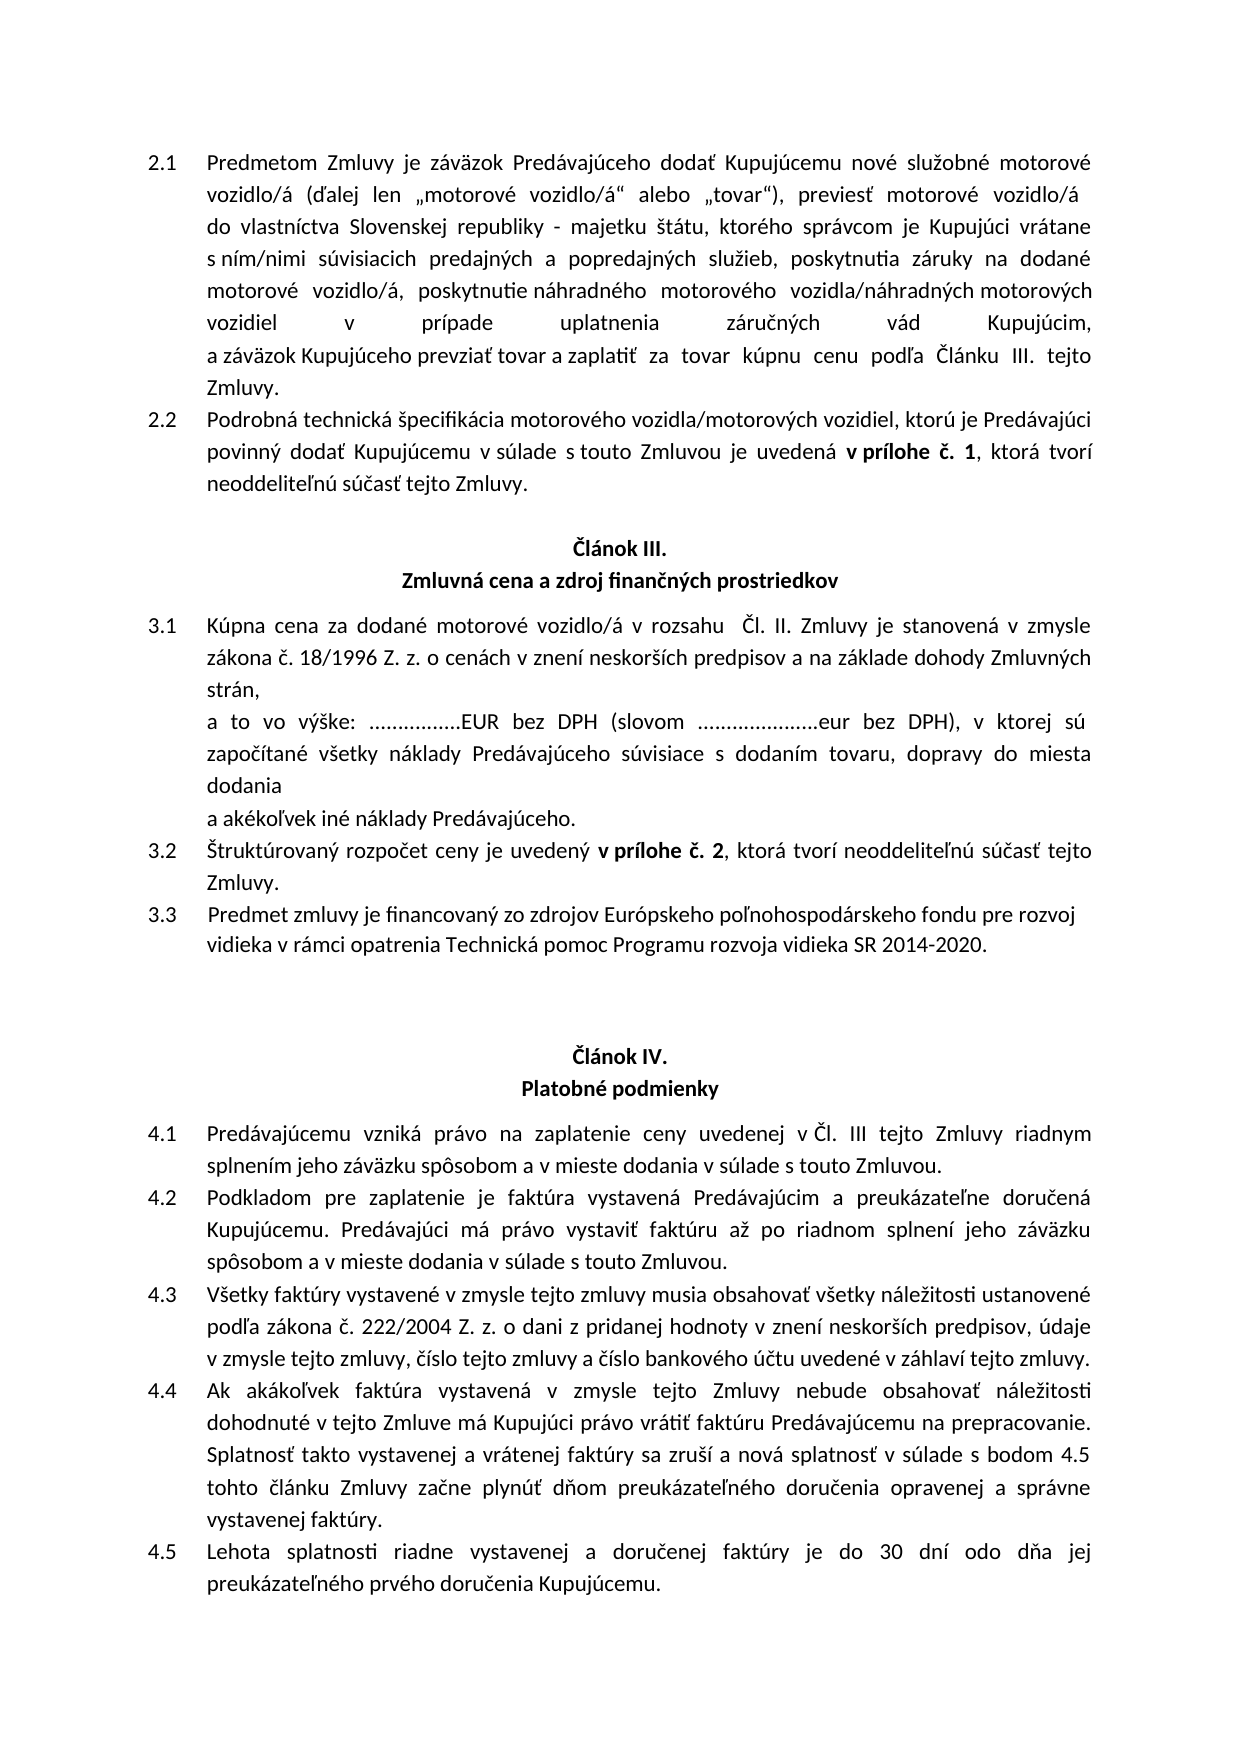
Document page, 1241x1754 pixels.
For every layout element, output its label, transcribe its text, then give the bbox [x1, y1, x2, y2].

text 3.2 Štruktúrovaný rozpočet ceny je uvedený v prílohe č. 2, ktorá tvorí neoddeliteľnú súčasť tejto Zmluvy. [148, 836, 1093, 896]
text 4.1 Predávajúcemu vzniká právo na zaplatenie ceny uvedenej v Čl. III tejto Zmluvy riadnym splnením jeho záväzku spôsobom a v mieste dodania v súlade s touto Zmluvou. [148, 1119, 1093, 1179]
text Článok IV. [148, 1042, 1093, 1070]
text 3.1 Kúpna cena za dodané motorové vozidlo/á v rozsahu Čl. II. Zmluvy je stanovená v zmysle zákona č. 18/1996 Z. z. o cenách v znení neskorších predpisov a na základe dohody Zmluvných strán, a to vo výške: ................EUR bez DPH (slovom .....................eur bez DPH), v ktorej sú započítané všetky náklady Predávajúceho súvisiace s dodaním tovaru, dopravy do miesta dodania a akékoľvek iné náklady Predávajúceho. [148, 611, 1093, 832]
text 3.3 Predmet zmluvy je financovaný zo zdrojov Európskeho poľnohospodárskeho fondu pre rozvoj vidieka v rámci opatrenia Technická pomoc Programu rozvoja vidieka SR 2014-2020. [148, 900, 1093, 959]
text 4.3 Všetky faktúry vystavené v zmysle tejto zmluvy musia obsahovať všetky náležitosti ustanovené podľa zákona č. 222/2004 Z. z. o dani z pridanej hodnoty v znení neskorších predpisov, údaje v zmysle tejto zmluvy, číslo tejto zmluvy a číslo bankového účtu uvedené v záhlaví tejto zmluvy. [148, 1280, 1093, 1372]
text 4.4 Ak akákoľvek faktúra vystavená v zmysle tejto Zmluvy nebude obsahovať náležitosti dohodnuté v tejto Zmluve má Kupujúci právo vrátiť faktúru Predávajúcemu na prepracovanie. Splatnosť takto vystavenej a vrátenej faktúry sa zruší a nová splatnosť v súlade s bodom 4.5 tohto článku Zmluvy začne plynúť dňom preukázateľného doručenia opravenej a správne vystavenej faktúry. [148, 1376, 1093, 1533]
text 2.1 Predmetom Zmluvy je záväzok Predávajúceho dodať Kupujúcemu nové služobné motorové vozidlo/á (ďalej len „motorové vozidlo/á“ alebo „tovar“), previesť motorové vozidlo/á do vlastníctva Slovenskej republiky - majetku štátu, ktorého správcom je Kupujúci vrátane s ním/nimi súvisiacich predajných a popredajných služieb, poskytnutia záruky na dodané motorové vozidlo/á, poskytnutie náhradného motorového vozidla/náhradných motorových vozidiel v prípade uplatnenia záručných vád Kupujúcim, a záväzok Kupujúceho prevziať tovar a zaplatiť za tovar kúpnu cenu podľa Článku III. tejto Zmluvy. [148, 148, 1093, 401]
text 4.2 Podkladom pre zaplatenie je faktúra vystavená Predávajúcim a preukázateľne doručená Kupujúcemu. Predávajúci má právo vystaviť faktúru až po riadnom splnení jeho záväzku spôsobom a v mieste dodania v súlade s touto Zmluvou. [148, 1183, 1093, 1276]
text Platobné podmienky [148, 1074, 1093, 1102]
text Zmluvná cena a zdroj finančných prostriedkov [148, 566, 1093, 594]
text 2.2 Podrobná technická špecifikácia motorového vozidla/motorových vozidiel, ktorú je Predávajúci povinný dodať Kupujúcemu v súlade s touto Zmluvou je uvedená v prílohe č. 1, ktorá tvorí neoddeliteľnú súčasť tejto Zmluvy. [148, 405, 1093, 497]
text Článok III. [148, 534, 1093, 562]
text 4.5 Lehota splatnosti riadne vystavenej a doručenej faktúry je do 30 dní odo dňa jej preukázateľného prvého doručenia Kupujúcemu. [148, 1537, 1093, 1597]
